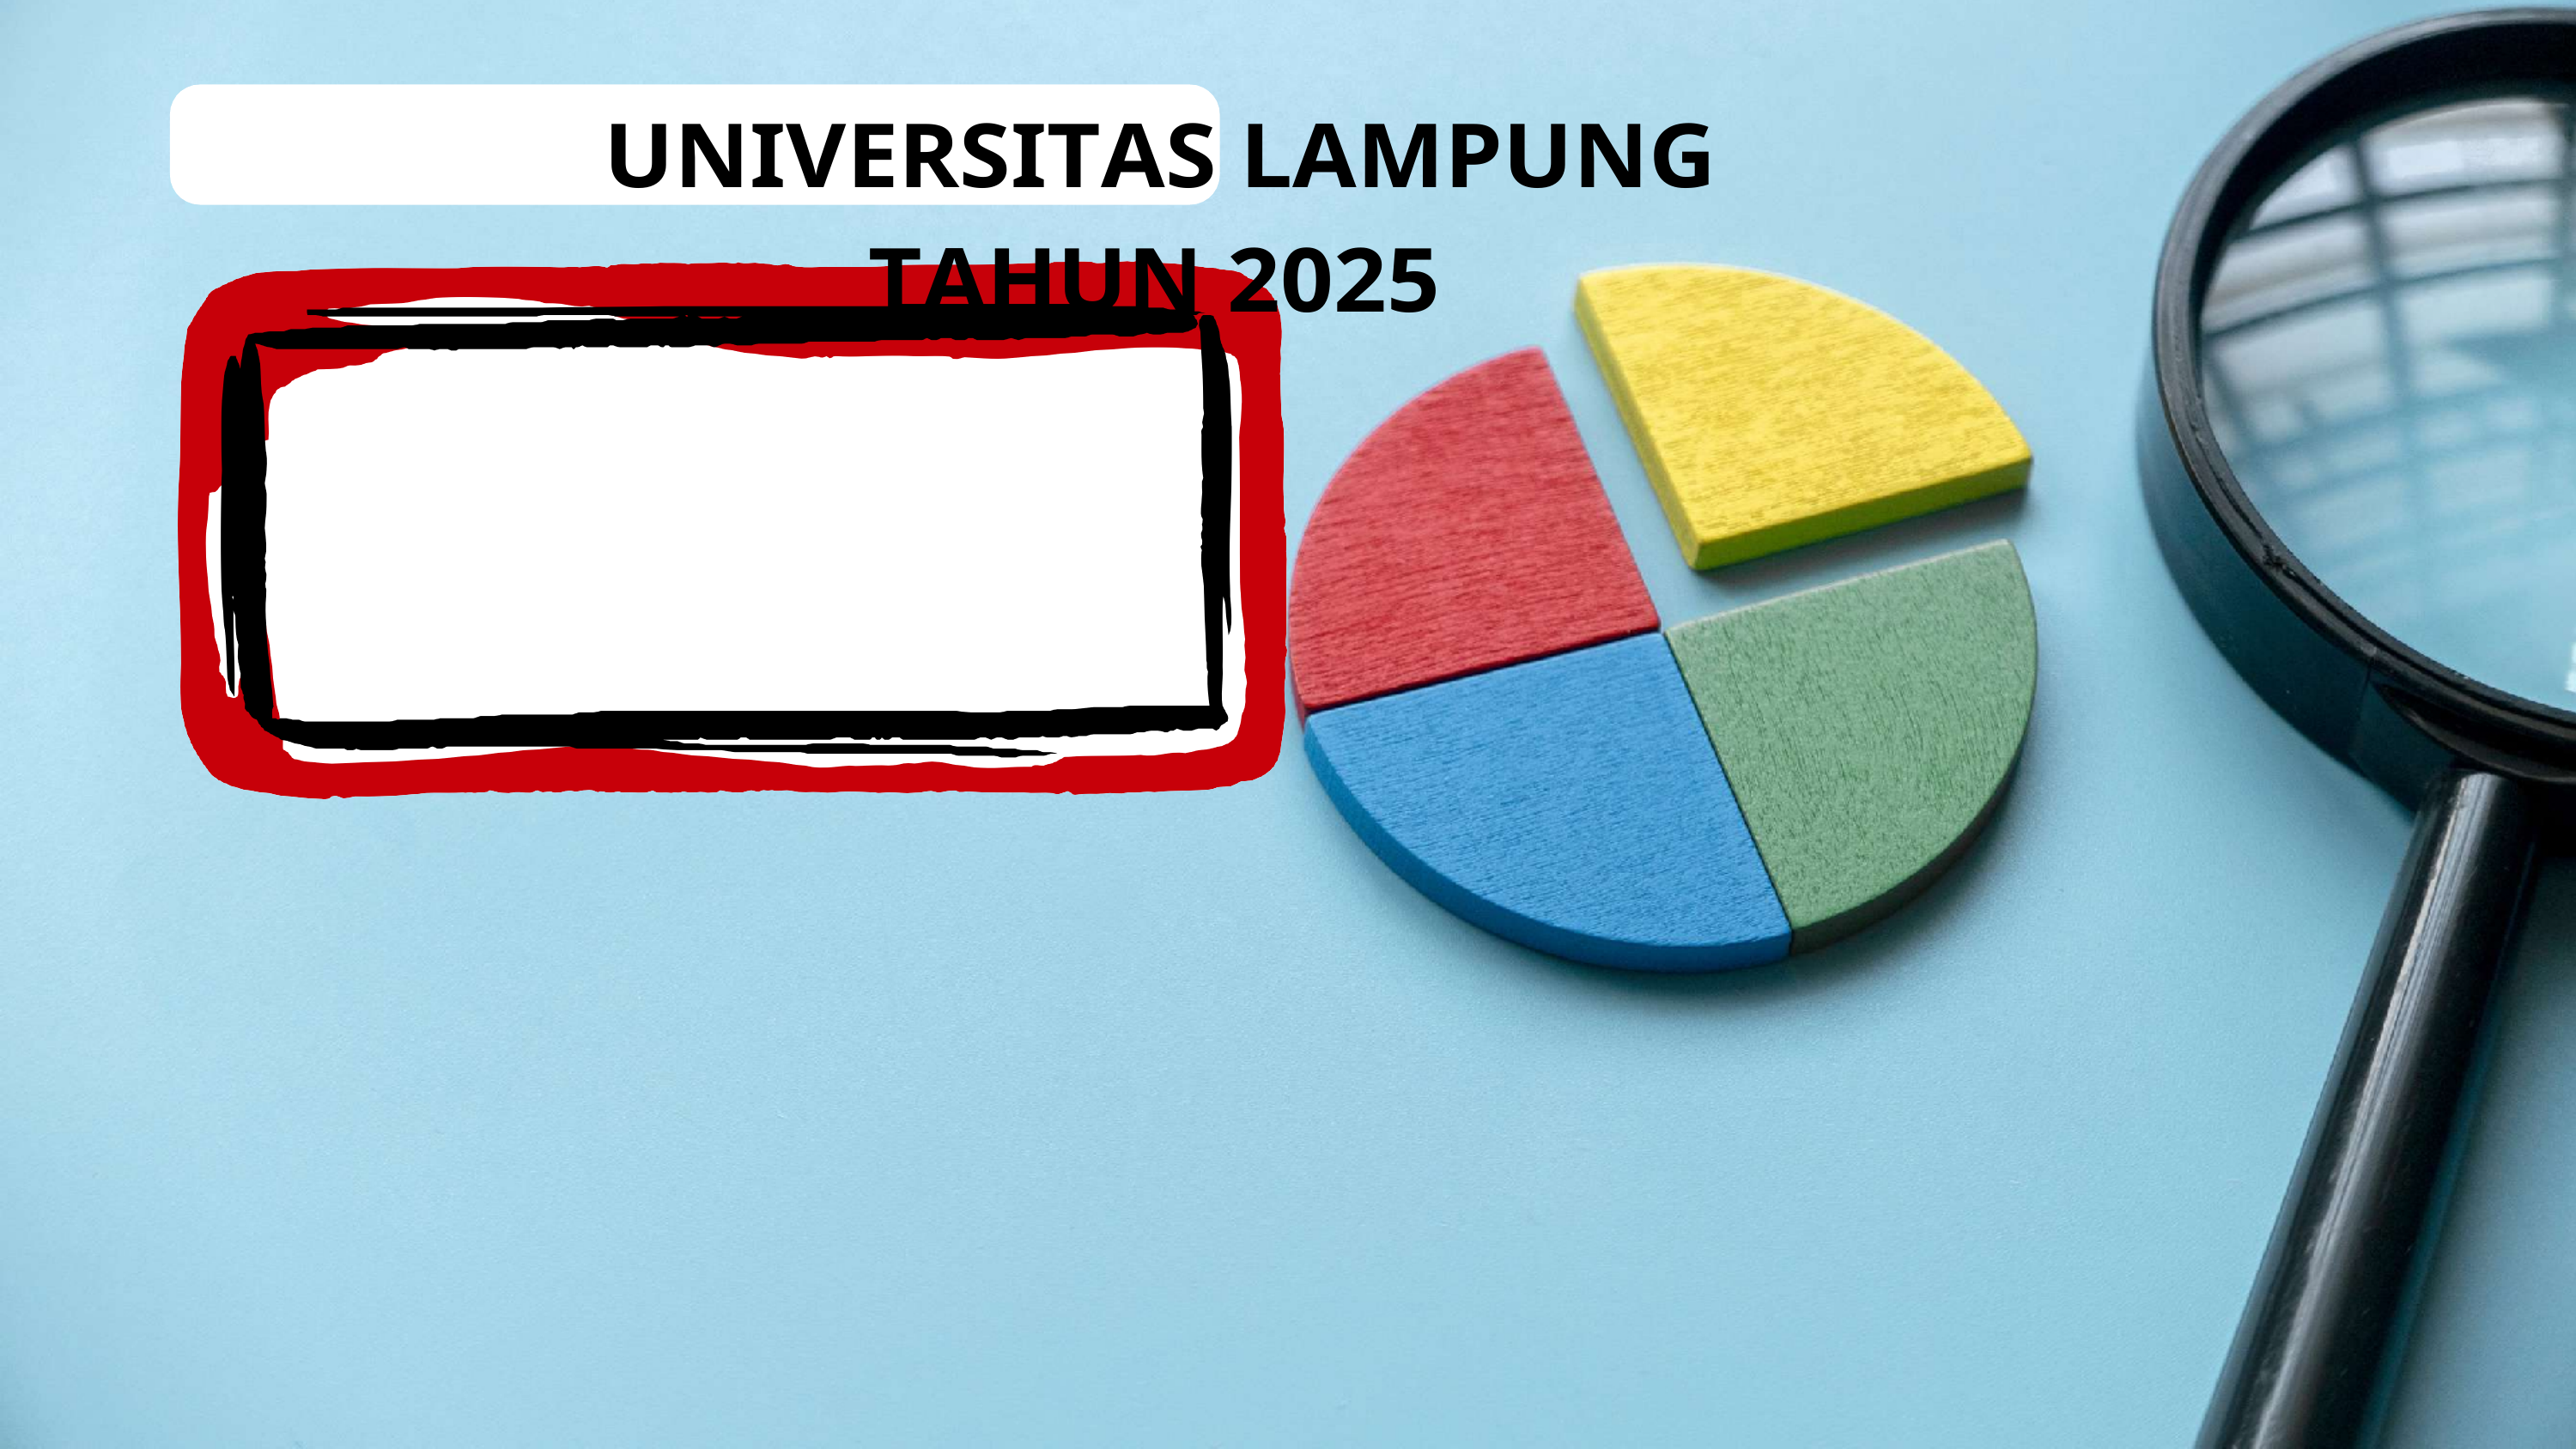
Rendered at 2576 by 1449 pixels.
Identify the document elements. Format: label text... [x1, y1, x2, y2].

text UNIVERSITAS LAMPUNG TAHUN 2025 [605, 89, 1911, 338]
picture [0, 0, 2576, 1449]
